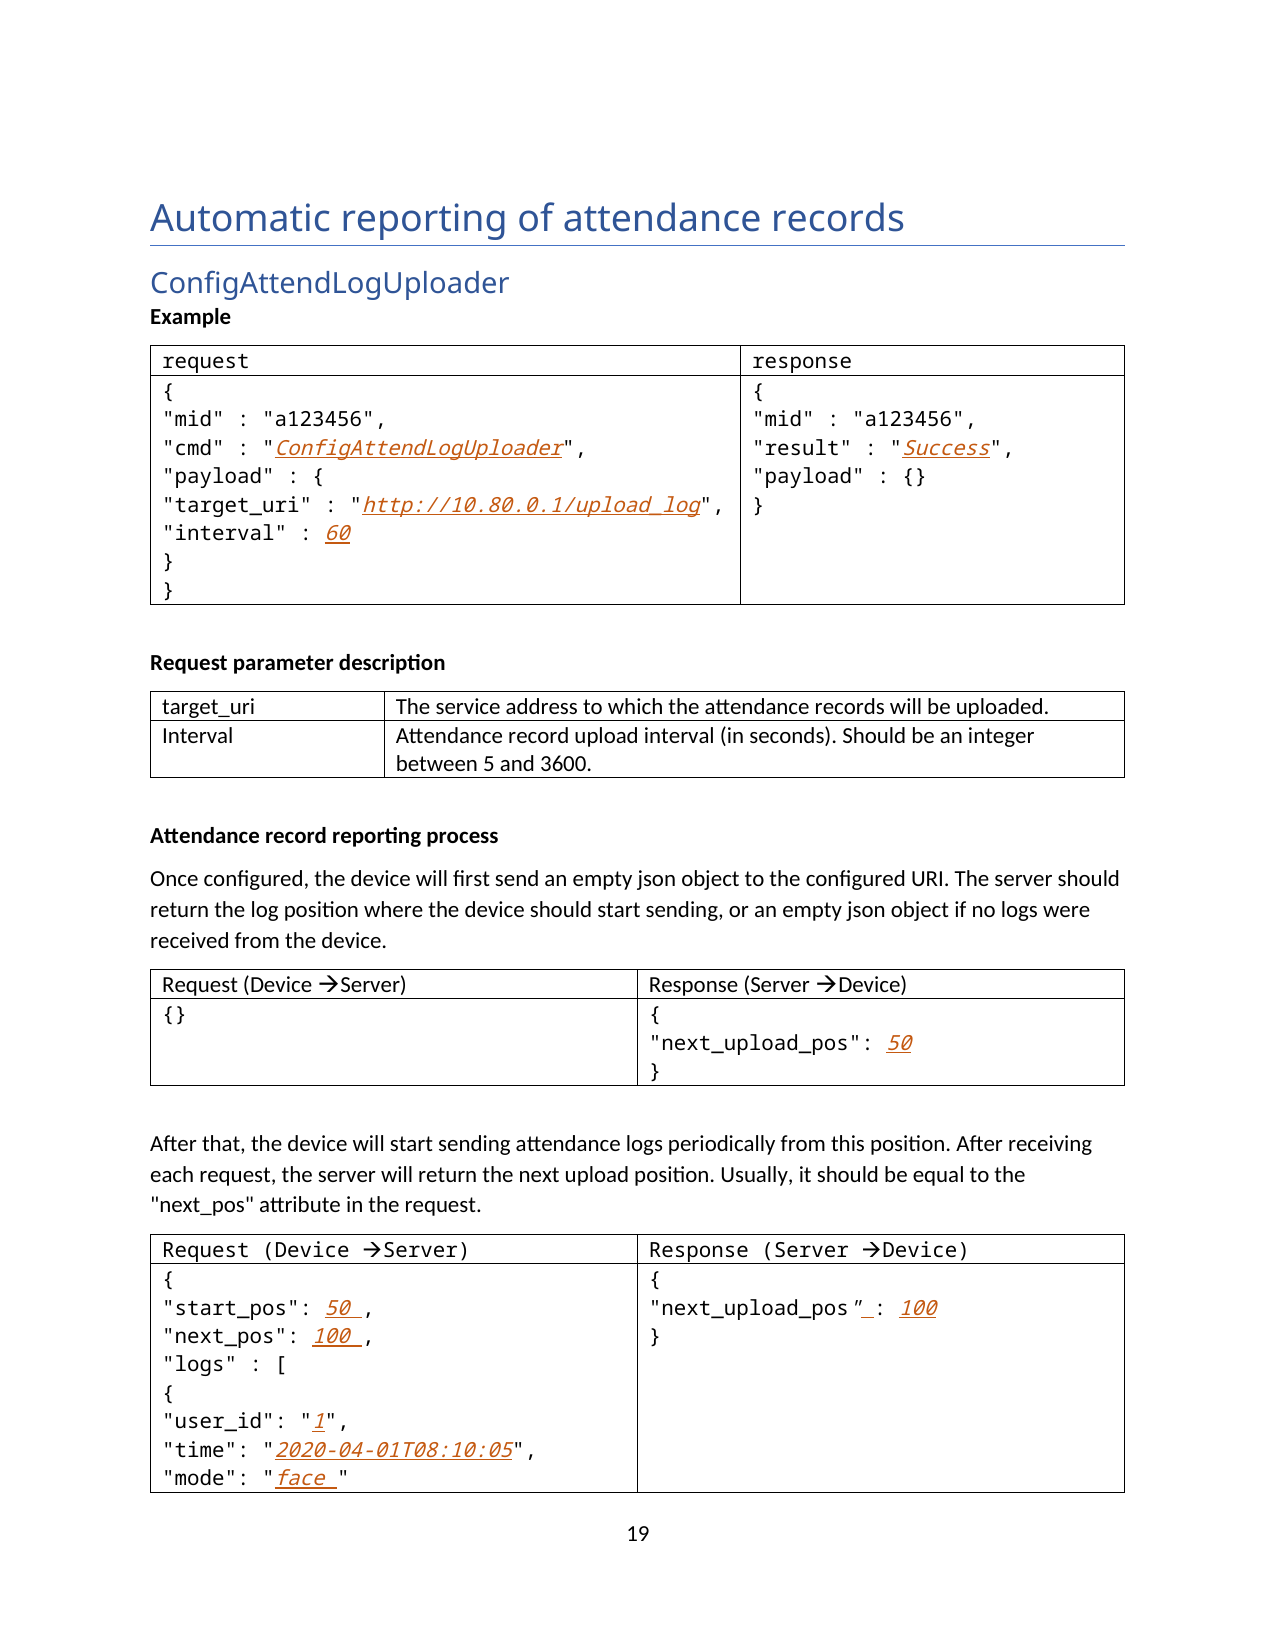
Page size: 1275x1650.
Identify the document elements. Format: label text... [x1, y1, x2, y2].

table_cell Interval [151, 721, 384, 777]
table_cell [151, 1264, 637, 1492]
text Attendance record reporting process [150, 821, 1125, 849]
table_header target_uri [151, 692, 384, 720]
table_header Response (Server Device) [638, 1235, 1124, 1263]
table_header Request (Device Server) [151, 1235, 637, 1263]
table_header response [741, 346, 1124, 375]
table_cell { "next_upload_pos": 50 } [638, 999, 1124, 1085]
text Request parameter description [150, 648, 1125, 676]
subtitle ConfigAttendLogUploader [150, 262, 1125, 302]
table_cell {} [151, 999, 637, 1085]
table_cell { "mid" : "a123456", "result" : "Success", "payload" : {} } [741, 376, 1124, 603]
table_cell Attendance record upload interval (in seconds). Should be an integer between 5 and 3600. [385, 721, 1124, 777]
table_header Response (Server Device) [638, 970, 1124, 998]
table_header Request (Device Server) [151, 970, 637, 998]
subtitle Automatic reporting of attendance records [150, 192, 1125, 245]
text Once configured, the device will first send an empty json object to the configured URI. The server should return the log position where the device should start sending, or an empty json object if no logs were received from the device. [150, 864, 1125, 954]
table_header request [151, 346, 740, 375]
text After that, the device will start sending attendance logs periodically from this position. After receiving each request, the server will return the next upload position. Usually, it should be equal to the "next_pos" attribute in the request. [150, 1129, 1125, 1218]
table_cell { "mid" : "a123456", "cmd" : "ConfigAttendLogUploader", "payload" : { "target_uri" : "http://10.80.0.1/upload_log", "interval" : 60 } } [151, 376, 740, 603]
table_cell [638, 1264, 1124, 1492]
text Example [150, 302, 1125, 330]
table_header The service address to which the attendance records will be uploaded. [385, 692, 1124, 720]
